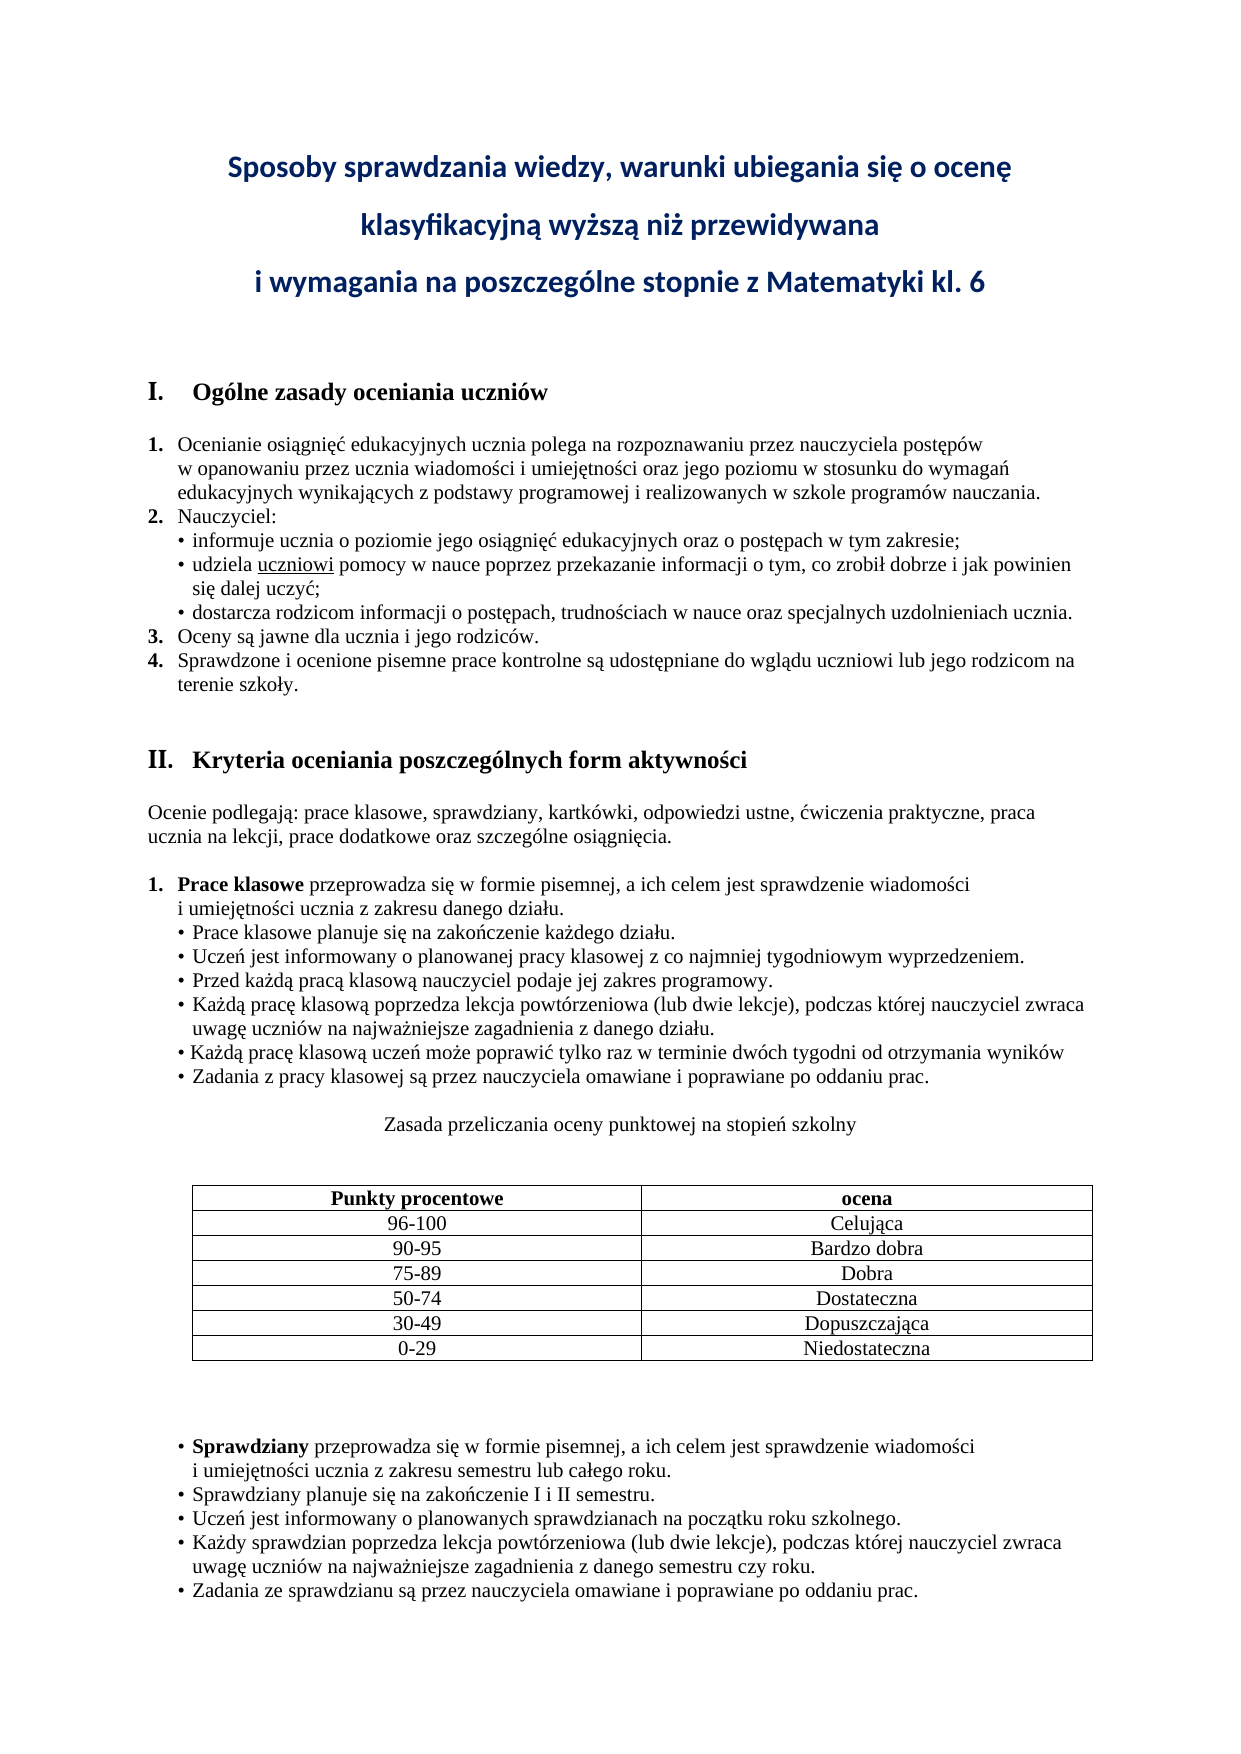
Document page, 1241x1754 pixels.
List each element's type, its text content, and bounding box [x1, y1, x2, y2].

text • dostarcza rodzicom informacji o postępach, trudnościach w nauce oraz specjalnych uzdolnieniach ucznia. [177, 600, 1093, 624]
text • Uczeń jest informowany o planowanej pracy klasowej z co najmniej tygodniowym wyprzedzeniem. [177, 944, 1093, 968]
text • Zadania ze sprawdzianu są przez nauczyciela omawiane i poprawiane po oddaniu prac. [177, 1578, 1093, 1602]
list Sprawdzone i ocenione pisemne prace kontrolne są udostępniane do wglądu uczniowi lub jego rodzicom na terenie szkoły. [148, 648, 1093, 696]
table_cell Dobra [642, 1261, 1092, 1285]
text 2. Nauczyciel: [148, 504, 1093, 528]
table_cell Niedostateczna [642, 1336, 1092, 1360]
table_header ocena [642, 1186, 1092, 1210]
list Prace klasowe przeprowadza się w formie pisemnej, a ich celem jest sprawdzenie wiadomości i umiejętności ucznia z zakresu danego działu. [148, 872, 1093, 920]
table_cell 90-95 [193, 1236, 641, 1260]
list Oceny są jawne dla ucznia i jego rodziców. [148, 624, 1093, 648]
table_header Punkty procentowe [193, 1186, 641, 1210]
list Ogólne zasady oceniania uczniów [148, 376, 1093, 407]
table_cell Celująca [642, 1211, 1092, 1235]
text • Sprawdziany przeprowadza się w formie pisemnej, a ich celem jest sprawdzenie wiadomości i umiejętności ucznia z zakresu semestru lub całego roku. [177, 1433, 1093, 1482]
table_cell Dopuszczająca [642, 1311, 1092, 1335]
text • Przed każdą pracą klasową nauczyciel podaje jej zakres programowy. [177, 968, 1093, 992]
text • Każdy sprawdzian poprzedza lekcja powtórzeniowa (lub dwie lekcje), podczas której nauczyciel zwraca uwagę uczniów na najważniejsze zagadnienia z danego semestru czy roku. [177, 1530, 1093, 1578]
text • Każdą pracę klasową poprzedza lekcja powtórzeniowa (lub dwie lekcje), podczas której nauczyciel zwraca uwagę uczniów na najważniejsze zagadnienia z danego działu. [177, 992, 1093, 1040]
table_cell 50-74 [193, 1286, 641, 1310]
table_cell 30-49 [193, 1311, 641, 1335]
list Kryteria oceniania poszczególnych form aktywności [148, 744, 1093, 776]
text • Sprawdziany planuje się na zakończenie I i II semestru. [177, 1482, 1093, 1506]
text i wymagania na poszczególne stopnie z Matematyki kl. 6 [148, 262, 1093, 300]
table_cell 0-29 [193, 1336, 641, 1360]
text Zasada przeliczania oceny punktowej na stopień szkolny [148, 1112, 1093, 1136]
text • Każdą pracę klasową uczeń może poprawić tylko raz w terminie dwóch tygodni od otrzymania wyników [177, 1040, 1093, 1064]
text • Uczeń jest informowany o planowanych sprawdzianach na początku roku szkolnego. [177, 1506, 1093, 1530]
text • informuje ucznia o poziomie jego osiągnięć edukacyjnych oraz o postępach w tym zakresie; [177, 528, 1093, 552]
text • Prace klasowe planuje się na zakończenie każdego działu. [177, 920, 1093, 944]
table_cell Dostateczna [642, 1286, 1092, 1310]
table_cell 75-89 [193, 1261, 641, 1285]
text • udziela uczniowi pomocy w nauce poprzez przekazanie informacji o tym, co zrobił dobrze i jak powinien się dalej uczyć; [177, 552, 1093, 600]
text Ocenie podlegają: prace klasowe, sprawdziany, kartkówki, odpowiedzi ustne, ćwiczenia praktyczne, praca ucznia na lekcji, prace dodatkowe oraz szczególne osiągnięcia. [148, 799, 1093, 848]
table_cell Bardzo dobra [642, 1236, 1092, 1260]
text Sposoby sprawdzania wiedzy, warunki ubiegania się o ocenę klasyfikacyjną wyższą niż przewidywana [148, 148, 1093, 243]
table_cell 96-100 [193, 1211, 641, 1235]
text 1. Ocenianie osiągnięć edukacyjnych ucznia polega na rozpoznawaniu przez nauczyciela postępów w opanowaniu przez ucznia wiadomości i umiejętności oraz jego poziomu w stosunku do wymagań edukacyjnych wynikających z podstawy programowej i realizowanych w szkole programów nauczania. [148, 432, 1093, 504]
text • Zadania z pracy klasowej są przez nauczyciela omawiane i poprawiane po oddaniu prac. [177, 1064, 1093, 1088]
